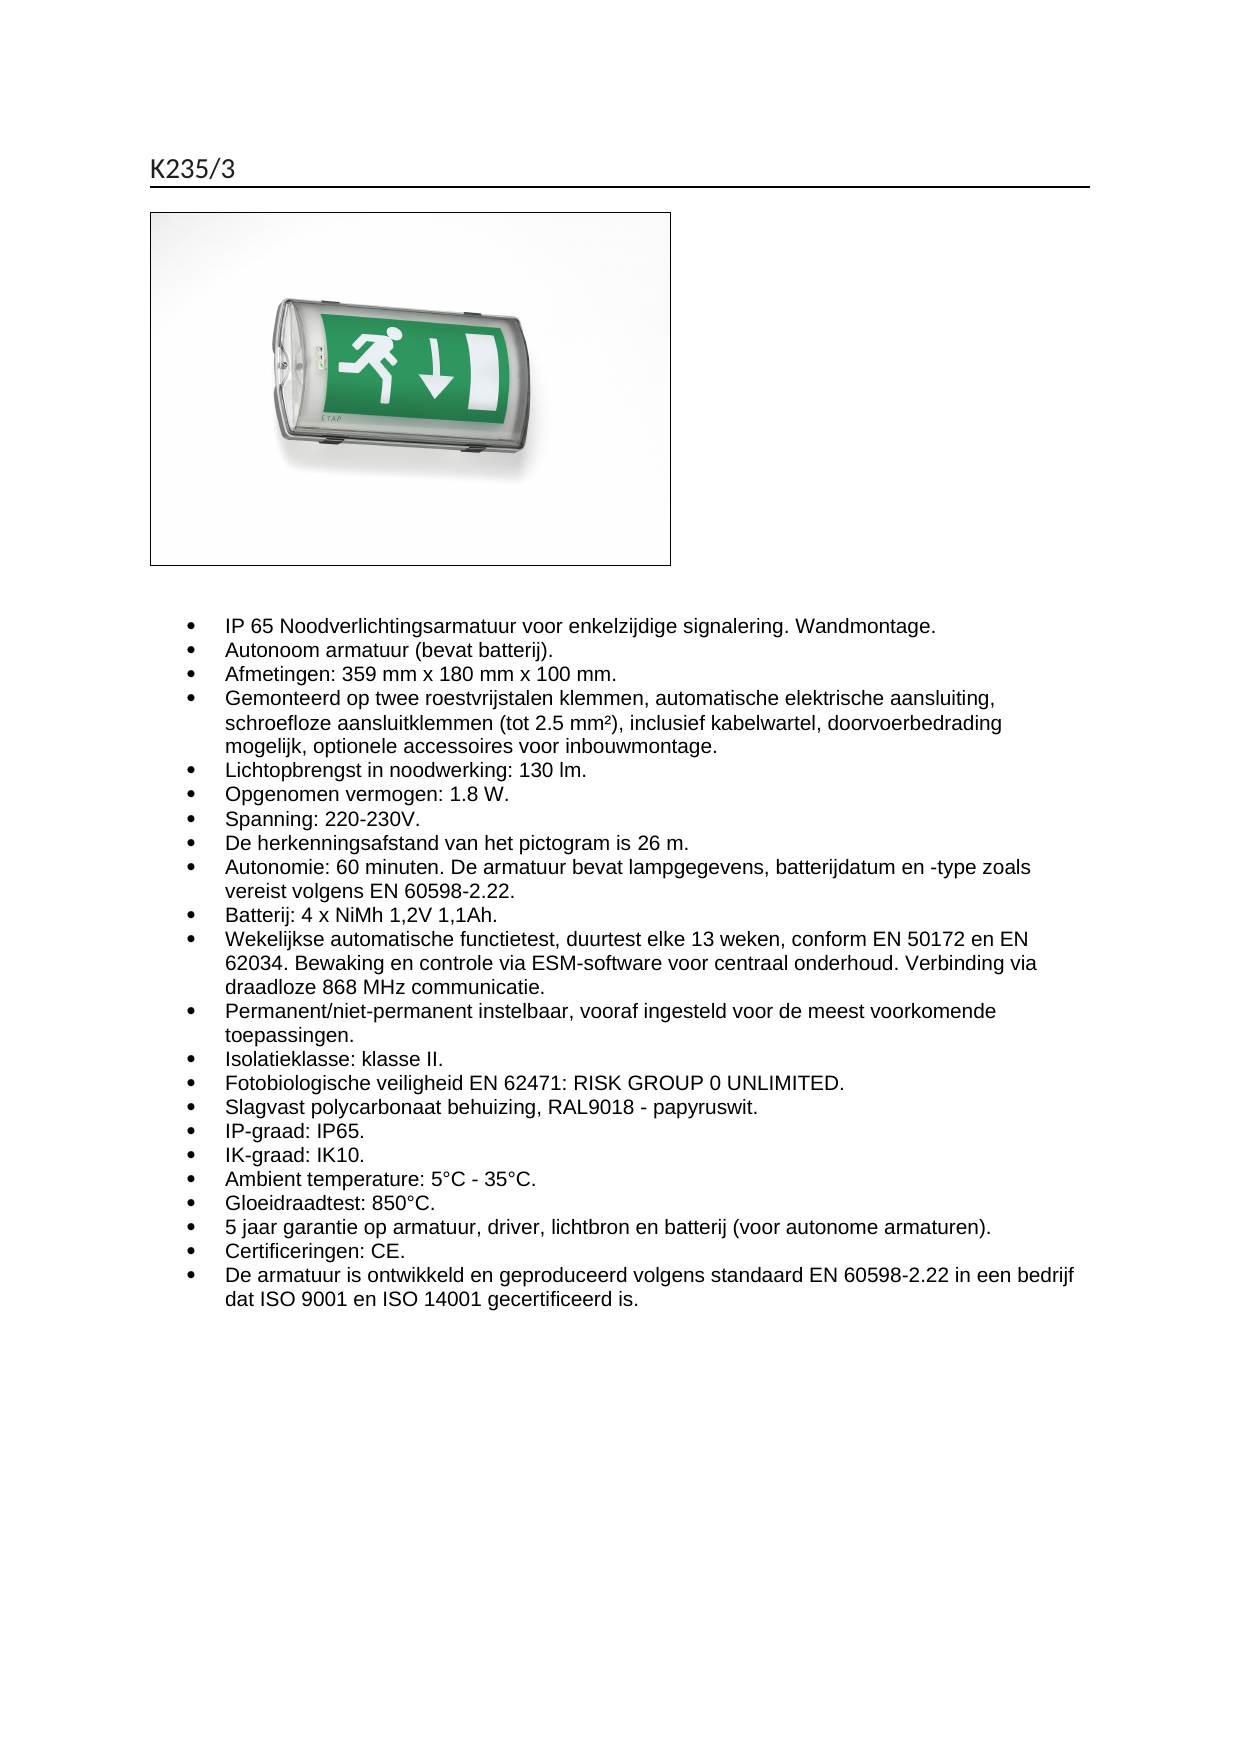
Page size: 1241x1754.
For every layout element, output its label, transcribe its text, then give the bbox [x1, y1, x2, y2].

list Spanning: 220-230V. [187, 806, 1090, 830]
list Slagvast polycarbonaat behuizing, RAL9018 - papyruswit. [187, 1095, 1090, 1119]
list Ambient temperature: 5°C - 35°C. [187, 1167, 1090, 1191]
text K235/3 [150, 150, 1090, 186]
list Permanent/niet-permanent instelbaar, vooraf ingesteld voor de meest voorkomende toepassingen. [187, 998, 1090, 1047]
list Gloeidraadtest: 850°C. [187, 1191, 1090, 1215]
list IK-graad: IK10. [187, 1143, 1090, 1167]
list Autonomie: 60 minuten. De armatuur bevat lampgegevens, batterijdatum en -type zoals vereist volgens EN 60598-2.22. [187, 854, 1090, 902]
list Opgenomen vermogen: 1.8 W. [187, 782, 1090, 806]
list 5 jaar garantie op armatuur, driver, lichtbron en batterij (voor autonome armaturen). [187, 1215, 1090, 1239]
list Certificeringen: CE. [187, 1239, 1090, 1263]
list Lichtopbrengst in noodwerking: 130 lm. [187, 758, 1090, 782]
list Wekelijkse automatische functietest, duurtest elke 13 weken, conform EN 50172 en EN 62034. Bewaking en controle via ESM-software voor centraal onderhoud. Verbinding via draadloze 868 MHz communicatie. [187, 927, 1090, 998]
list Batterij: 4 x NiMh 1,2V 1,1Ah. [187, 902, 1090, 927]
list Afmetingen: 359 mm x 180 mm x 100 mm. [187, 662, 1090, 686]
list Fotobiologische veiligheid EN 62471: RISK GROUP 0 UNLIMITED. [187, 1071, 1090, 1095]
list IP-graad: IP65. [187, 1119, 1090, 1143]
list IP 65 Noodverlichtingsarmatuur voor enkelzijdige signalering. Wandmontage. [187, 614, 1090, 638]
list De herkenningsafstand van het pictogram is 26 m. [187, 830, 1090, 854]
list De armatuur is ontwikkeld en geproduceerd volgens standaard EN 60598-2.22 in een bedrijf dat ISO 9001 en ISO 14001 gecertificeerd is. [187, 1263, 1090, 1311]
picture [151, 213, 670, 565]
list Isolatieklasse: klasse II. [187, 1047, 1090, 1071]
list Gemonteerd op twee roestvrijstalen klemmen, automatische elektrische aansluiting, schroefloze aansluitklemmen (tot 2.5 mm²), inclusief kabelwartel, doorvoerbedrading mogelijk, optionele accessoires voor inbouwmontage. [187, 686, 1090, 758]
list Autonoom armatuur (bevat batterij). [187, 638, 1090, 662]
